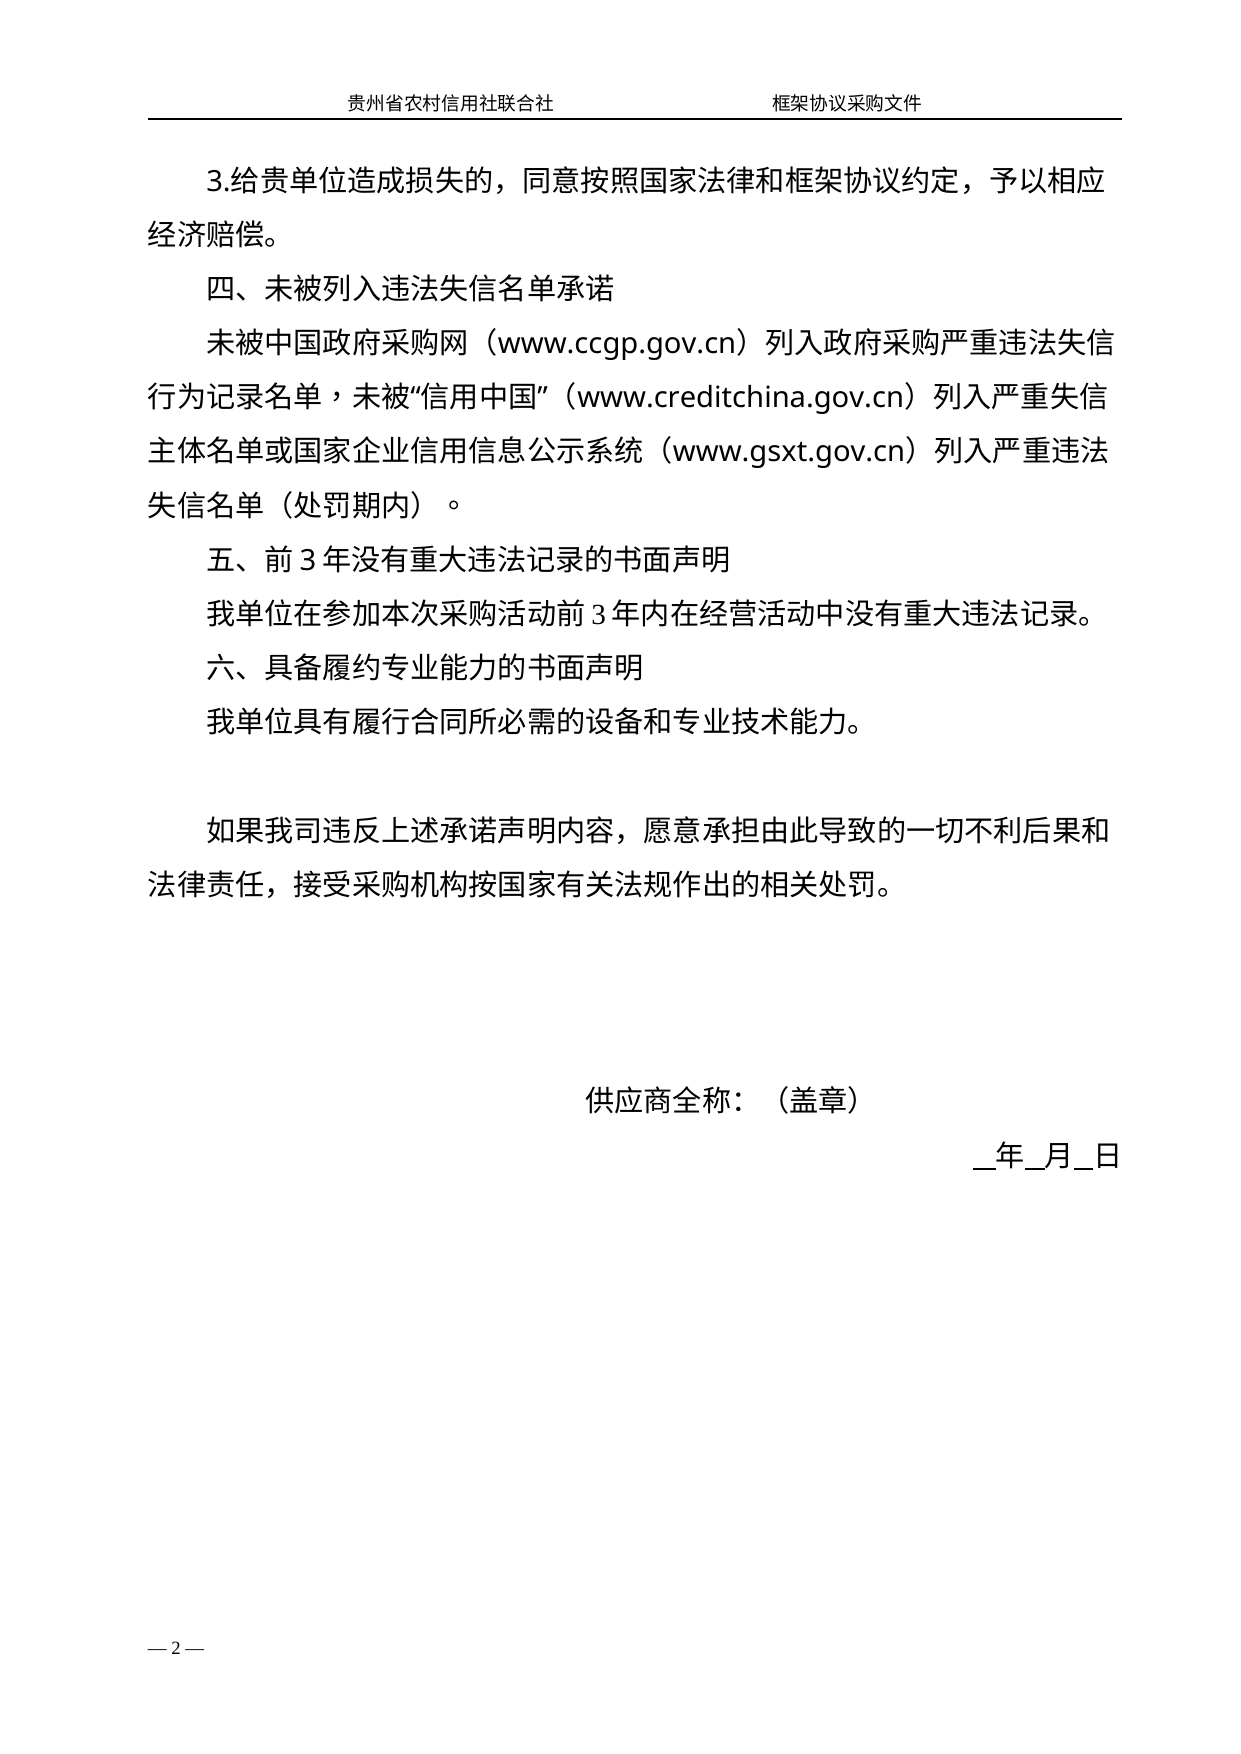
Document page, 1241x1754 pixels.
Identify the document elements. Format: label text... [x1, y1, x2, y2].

text 六、具备履约专业能力的书面声明 [148, 635, 1122, 689]
text 我单位具有履行合同所必需的设备和专业技术能力。 [148, 689, 1122, 743]
text 四、未被列入违法失信名单承诺 [148, 256, 1122, 310]
text 未被中国政府采购网（www.ccgp.gov.cn）列入政府采购严重违法失信行为记录名单，未被“信用中国”（www.creditchina.gov.cn）列入严重失信主体名单或国家企业信用信息公示系统（www.gsxt.gov.cn）列入严重违法失信名单（处罚期内）。 [148, 310, 1122, 527]
text 3.给贵单位造成损失的，同意按照国家法律和框架协议约定，予以相应经济赔偿。 [148, 148, 1122, 256]
text 供应商全称：（盖章） [148, 1068, 1122, 1123]
text 年 月 日 [148, 1123, 1122, 1177]
text 如果我司违反上述承诺声明内容，愿意承担由此导致的一切不利后果和法律责任，接受采购机构按国家有关法规作出的相关处罚。 [148, 798, 1122, 906]
text 五、前3年没有重大违法记录的书面声明 [148, 527, 1122, 581]
text 我单位在参加本次采购活动前3年内在经营活动中没有重大违法记录。 [148, 581, 1122, 635]
